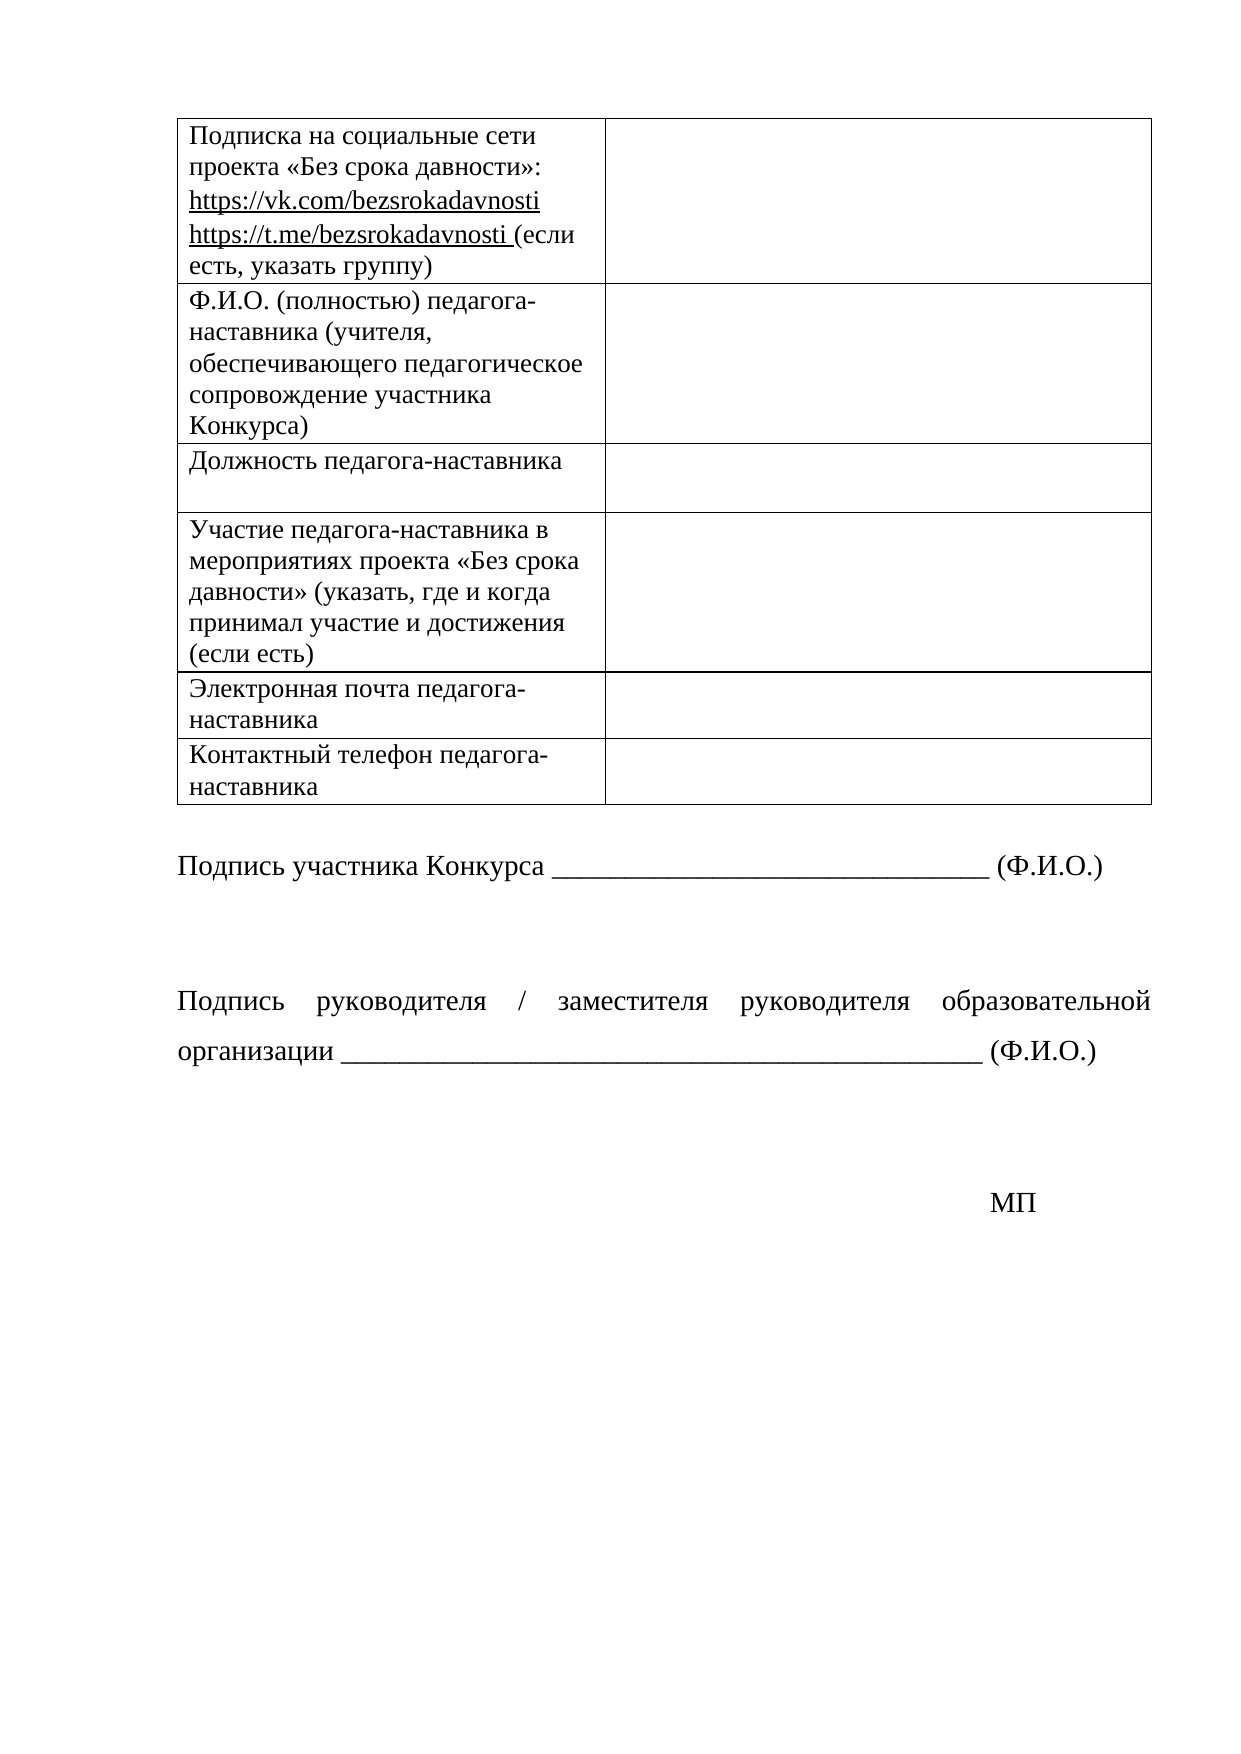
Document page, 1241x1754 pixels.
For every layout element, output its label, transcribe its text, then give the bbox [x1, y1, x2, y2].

table_cell Подписка на социальные сети проекта «Без срока давности»: https://vk.com/bezsrokadavnosti https://t.me/bezsrokadavnosti (если есть, указать группу) [178, 119, 605, 283]
text МП [916, 1184, 1152, 1219]
table_cell [606, 673, 1151, 738]
table_cell [606, 119, 1151, 283]
table_cell [606, 513, 1151, 671]
table_cell Электронная почта педагога-наставника [178, 673, 605, 738]
text Подпись участника Конкурса ______________________________ (Ф.И.О.) [177, 847, 1152, 882]
text Подпись руководителя / заместителя руководителя образовательной организации ____________________________________________ (Ф.И.О.) [177, 983, 1152, 1067]
table_cell [606, 739, 1151, 804]
table_cell [606, 284, 1151, 443]
table_cell [606, 444, 1151, 512]
table_cell Должность педагога-наставника [178, 444, 605, 512]
table_cell Ф.И.О. (полностью) педагога-наставника (учителя, обеспечивающего педагогическое сопровождение участника Конкурса) [178, 284, 605, 443]
table_cell Контактный телефон педагога-наставника [178, 739, 605, 804]
table_cell Участие педагога-наставника в мероприятиях проекта «Без срока давности» (указать, где и когда принимал участие и достижения (если есть) [178, 513, 605, 671]
